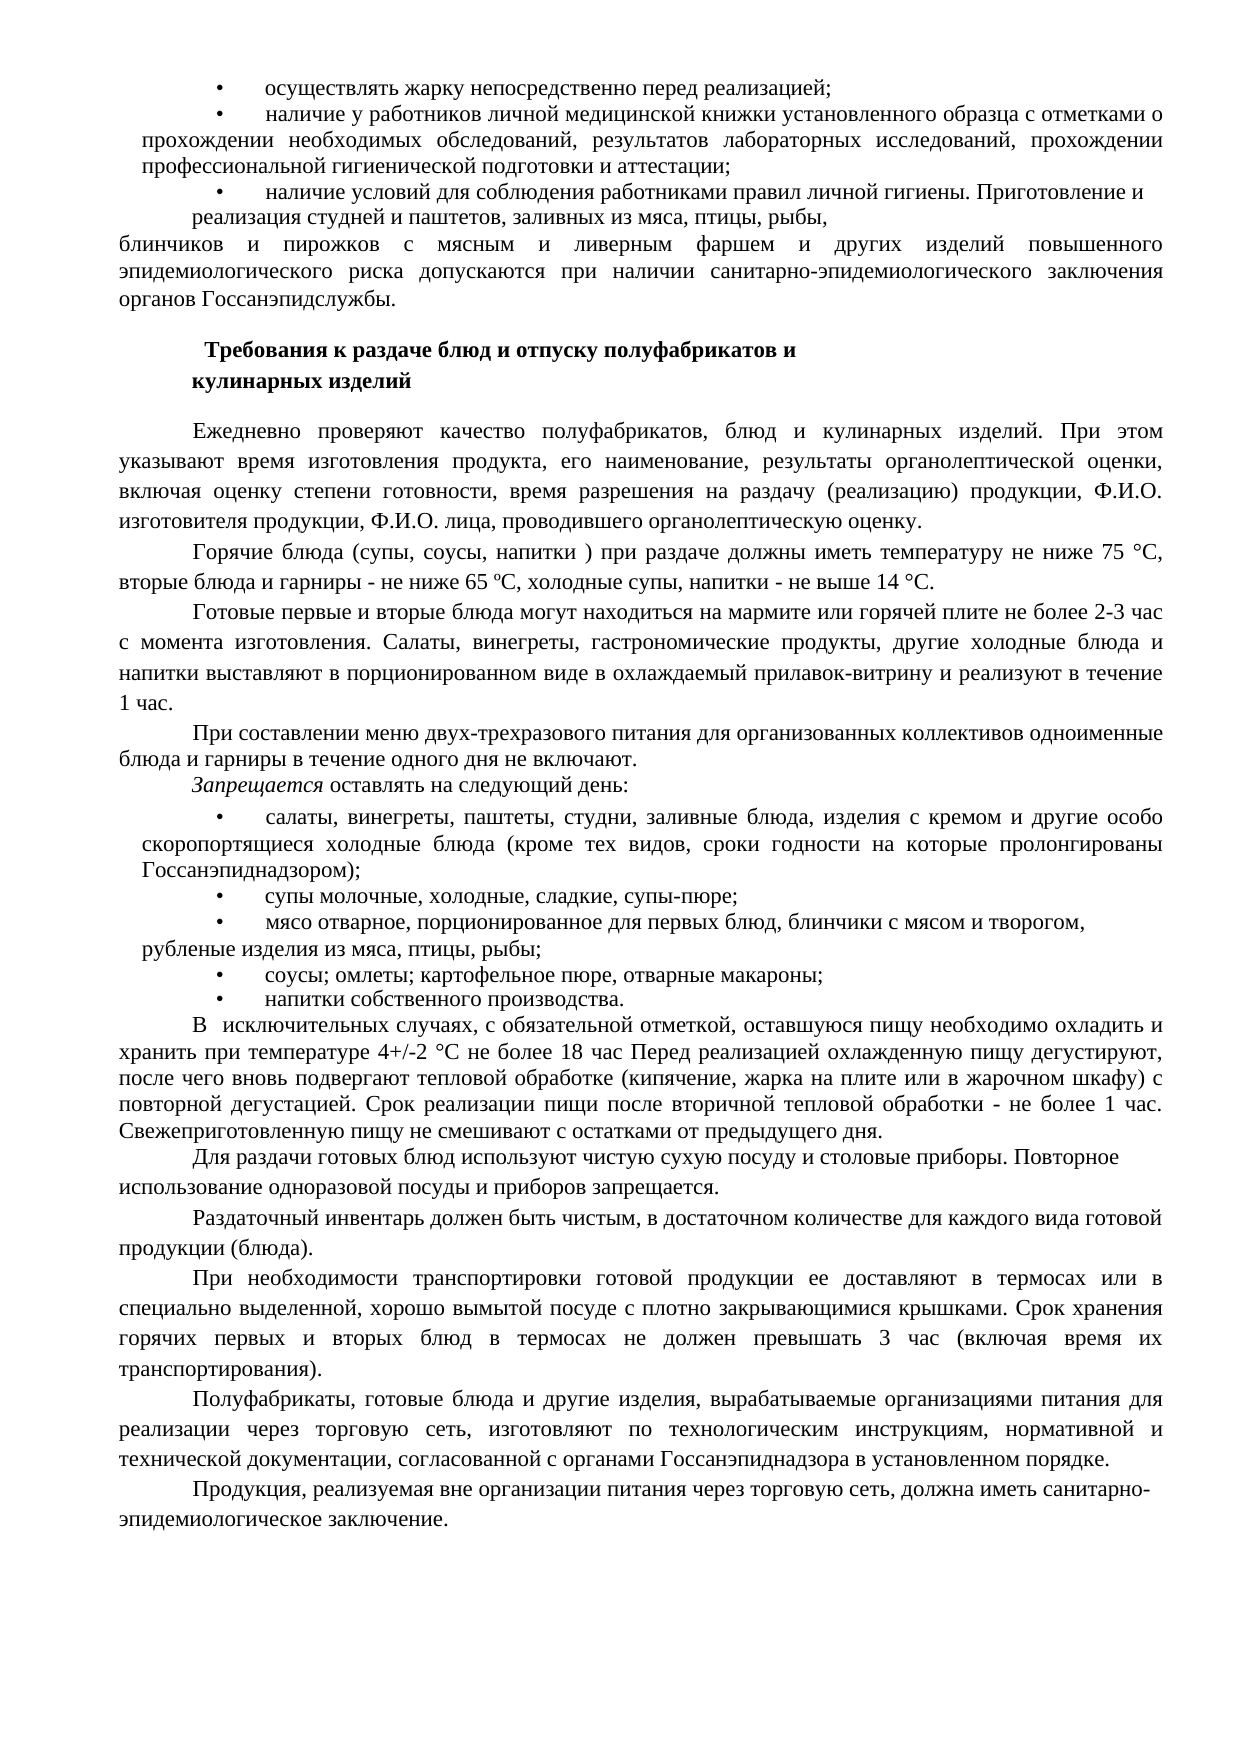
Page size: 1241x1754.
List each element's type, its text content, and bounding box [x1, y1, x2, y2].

list наличие условий для соблюдения работниками правил личной гигиены. Приготовление и реализация студней и паштетов, заливных из мяса, птицы, рыбы, [192, 179, 1164, 229]
list соусы; омлеты; картофельное пюре, отварные макароны; [216, 961, 1167, 987]
text блинчиков и пирожков с мясным и ливерным фаршем и других изделий повышенного эпидемиологического риска допускаются при наличии санитарно-эпидемиологического заключения органов Госсанэпидслужбы. [119, 230, 1164, 312]
text Раздаточный инвентарь должен быть чистым, в достаточном количестве для каждого вида готовой продукции (блюда). [119, 1204, 1164, 1260]
text Готовые первые и вторые блюда могут находиться на мармите или горячей плите не более 2-3 час с момента изготовления. Салаты, винегреты, гастрономические продукты, другие холодные блюда и напитки выставляют в порционированном виде в охлаждаемый прилавок-витрину и реализуют в течение 1 час. [119, 598, 1164, 715]
text Для раздачи готовых блюд используют чистую сухую посуду и столовые приборы. Повторное использование одноразовой посуды и приборов запрещается. [119, 1143, 1167, 1200]
list исключительных случаях, с обязательной отметкой, оставшуюся пищу необходимо охладить и хранить при температуре 4+/-2 °С не более 18 час Перед реализацией охлажденную пищу дегустируют, после чего вновь подвергают тепловой обработке (кипячение, жарка на плите или в жарочном шкафу) с повторной дегустацией. Срок реализации пищи после вторичной тепловой обработки - не более 1 час. Свежеприготовленную пищу не смешивают с остатками от предыдущего дня. [119, 1011, 1164, 1143]
text При необходимости транспортировки готовой продукции ее доставляют в термосах или в специально выделенной, хорошо вымытой посуде с плотно закрывающимися крышками. Срок хранения горячих первых и вторых блюд в термосах не должен превышать 3 час (включая время их транспортирования). [119, 1264, 1164, 1381]
list осуществлять жарку непосредственно перед реализацией; [216, 74, 1167, 101]
text Запрещается оставлять на следующий день: [192, 771, 1167, 798]
list супы молочные, холодные, сладкие, супы-пюре; [216, 882, 1167, 909]
text Ежедневно проверяют качество полуфабрикатов, блюд и кулинарных изделий. При этом указывают время изготовления продукта, его наименование, результаты органолептической оценки, включая оценку степени готовности, время разрешения на раздачу (реализацию) продукции, Ф.И.О. изготовителя продукции, Ф.И.О. лица, проводившего органолептическую оценку. [119, 417, 1164, 534]
list наличие у работников личной медицинской книжки установленного образца с отметками о прохождении необходимых обследований, результатов лабораторных исследований, прохождении профессиональной гигиенической подготовки и аттестации; [142, 101, 1164, 179]
text Горячие блюда (супы, соусы, напитки ) при раздаче должны иметь температуру не ниже 75 °С, вторые блюда и гарниры - не ниже 65 ºС, холодные супы, напитки - не выше 14 °С. [119, 538, 1164, 594]
list напитки собственного производства. [216, 987, 1167, 1011]
text Требования к раздаче блюд и отпуску полуфабрикатов и кулинарных изделий [192, 336, 829, 393]
list мясо отварное, порционированное для первых блюд, блинчики с мясом и творогом, рубленые изделия из мяса, птицы, рыбы; [142, 909, 1164, 961]
text При составлении меню двух-трехразового питания для организованных коллективов одноименные блюда и гарниры в течение одного дня не включают. [119, 719, 1164, 771]
text Полуфабрикаты, готовые блюда и другие изделия, вырабатываемые организациями питания для реализации через торговую сеть, изготовляют по технологическим инструкциям, нормативной и технической документации, согласованной с органами Госсанэпиднадзора в установленном порядке. [119, 1385, 1164, 1472]
list салаты, винегреты, паштеты, студни, заливные блюда, изделия с кремом и другие особо скоропортящиеся холодные блюда (кроме тех видов, сроки годности на которые пролонгированы Госсанэпиднадзором); [142, 804, 1164, 882]
text Продукция, реализуемая вне организации питания через торговую сеть, должна иметь санитарно-эпидемиологическое заключение. [119, 1476, 1164, 1532]
